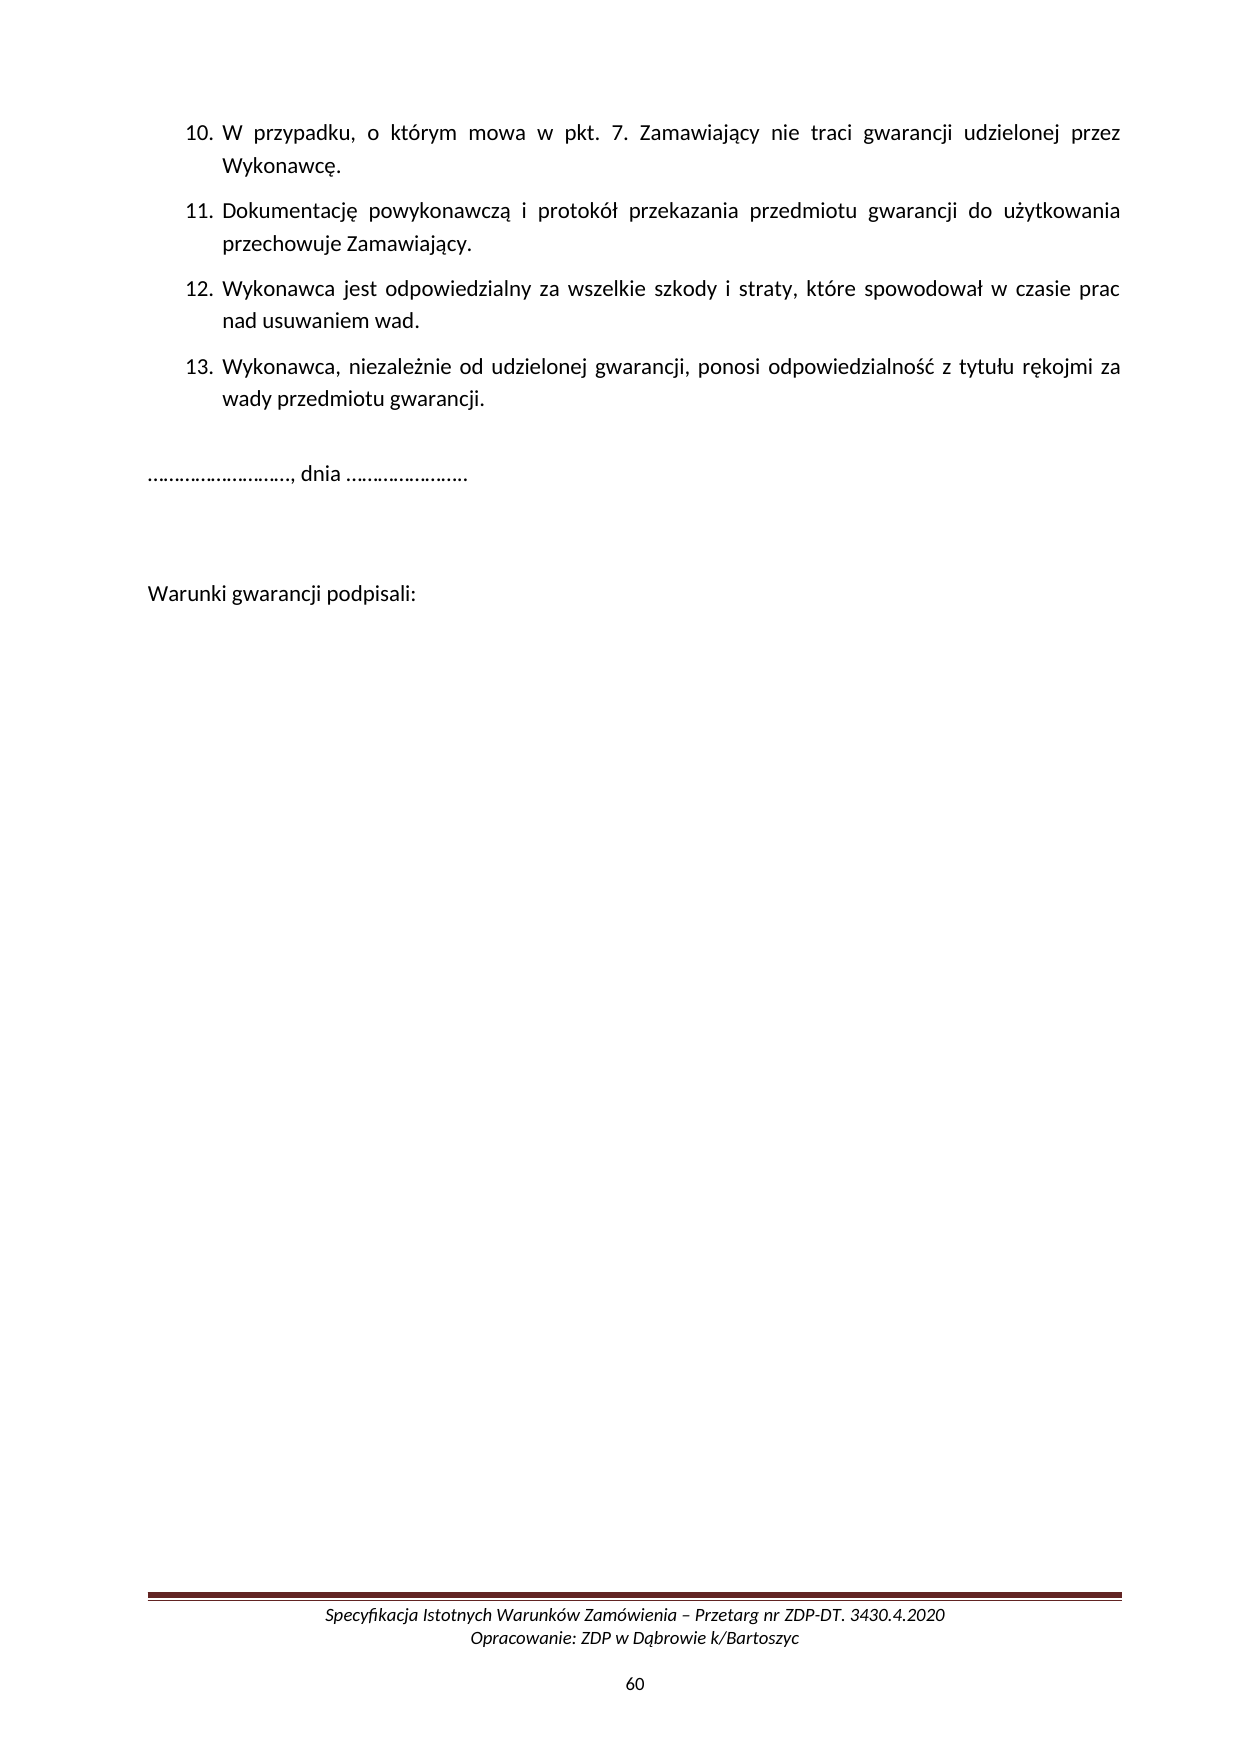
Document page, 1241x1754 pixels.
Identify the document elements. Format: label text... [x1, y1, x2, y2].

list W przypadku, o którym mowa w pkt. 7. Zamawiający nie traci gwarancji udzielonej przez Wykonawcę. [185, 118, 1122, 179]
text Warunki gwarancji podpisali: [148, 579, 1122, 607]
list Wykonawca, niezależnie od udzielonej gwarancji, ponosi odpowiedzialność z tytułu rękojmi za wady przedmiotu gwarancji. [185, 352, 1122, 413]
list Wykonawca jest odpowiedzialny za wszelkie szkody i straty, które spowodował w czasie prac nad usuwaniem wad. [185, 274, 1122, 335]
text ………………………, dnia ………………….. [148, 459, 1122, 487]
list Dokumentację powykonawczą i protokół przekazania przedmiotu gwarancji do użytkowania przechowuje Zamawiający. [185, 196, 1122, 257]
